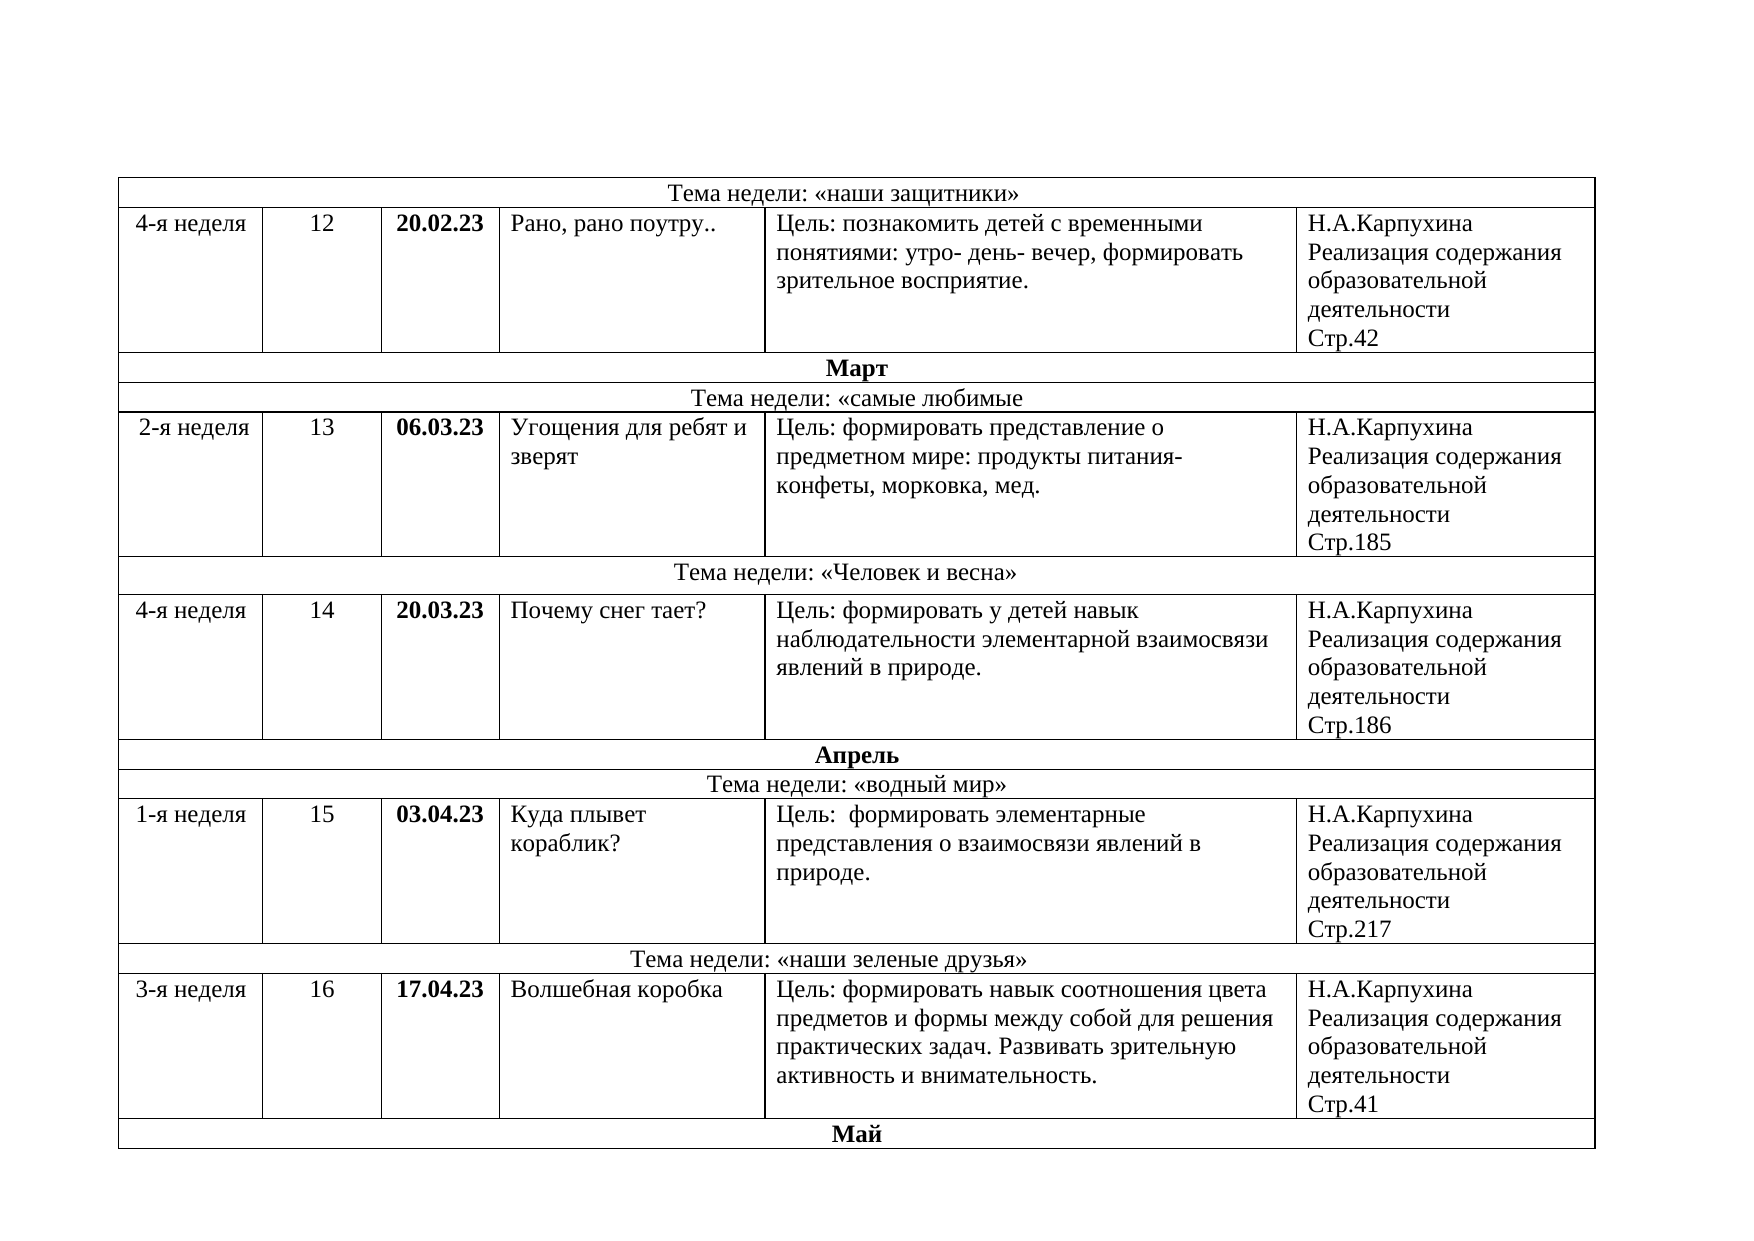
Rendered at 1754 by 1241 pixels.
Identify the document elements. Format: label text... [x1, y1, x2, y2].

table_cell Волшебная коробка [500, 974, 764, 1118]
table_cell Тема недели: «Человек и весна» [119, 557, 1594, 594]
table_cell 3-я неделя [119, 974, 262, 1118]
table_cell 14 [263, 595, 381, 739]
table_cell Цель: формировать элементарные представления о взаимосвязи явлений в природе. [766, 799, 1296, 943]
table_cell Цель: познакомить детей с временными понятиями: утро- день- вечер, формировать зрительное восприятие. [766, 208, 1296, 352]
table_cell Н.А.Карпухина Реализация содержания образовательной деятельности Стр.186 [1297, 595, 1594, 739]
table_cell Цель: формировать навык соотношения цвета предметов и формы между собой для решения практических задач. Развивать зрительную активность и внимательность. [766, 974, 1296, 1118]
table_cell Тема недели: «водный мир» [119, 770, 1594, 798]
table_cell Тема недели: «наши зеленые друзья» [119, 944, 1594, 973]
table_cell 4-я неделя [119, 208, 262, 352]
table_cell 20.03.23 [382, 595, 499, 739]
table_cell 1-я неделя [119, 799, 262, 943]
table_cell Цель: формировать представление о предметном мире: продукты питания- конфеты, морковка, мед. [766, 413, 1296, 556]
table_cell 16 [263, 974, 381, 1118]
table_cell Н.А.Карпухина Реализация содержания образовательной деятельности Стр.42 [1297, 208, 1594, 352]
table_cell 20.02.23 [382, 208, 499, 352]
table_cell Цель: формировать у детей навык наблюдательности элементарной взаимосвязи явлений в природе. [766, 595, 1296, 739]
table_cell 4-я неделя [119, 595, 262, 739]
table_cell 2-я неделя [119, 413, 262, 556]
table_cell Н.А.Карпухина Реализация содержания образовательной деятельности Стр.41 [1297, 974, 1594, 1118]
table_cell Н.А.Карпухина Реализация содержания образовательной деятельности Стр.185 [1297, 413, 1594, 556]
table_cell 13 [263, 413, 381, 556]
table_cell Н.А.Карпухина Реализация содержания образовательной деятельности Стр.217 [1297, 799, 1594, 943]
table_cell Май [119, 1119, 1594, 1147]
table_cell Почему снег тает? [500, 595, 764, 739]
table_cell 06.03.23 [382, 413, 499, 556]
table_cell 15 [263, 799, 381, 943]
table_cell Тема недели: «самые любимые [119, 383, 1594, 411]
table_cell Куда плывет кораблик? [500, 799, 764, 943]
table_cell 17.04.23 [382, 974, 499, 1118]
table_cell Тема недели: «наши защитники» [119, 178, 1594, 207]
table_cell Март [119, 353, 1594, 382]
table_cell Апрель [119, 740, 1594, 768]
table_cell 12 [263, 208, 381, 352]
table_cell Рано, рано поутру.. [500, 208, 764, 352]
table_cell Угощения для ребят и зверят [500, 413, 764, 556]
table_cell 03.04.23 [382, 799, 499, 943]
